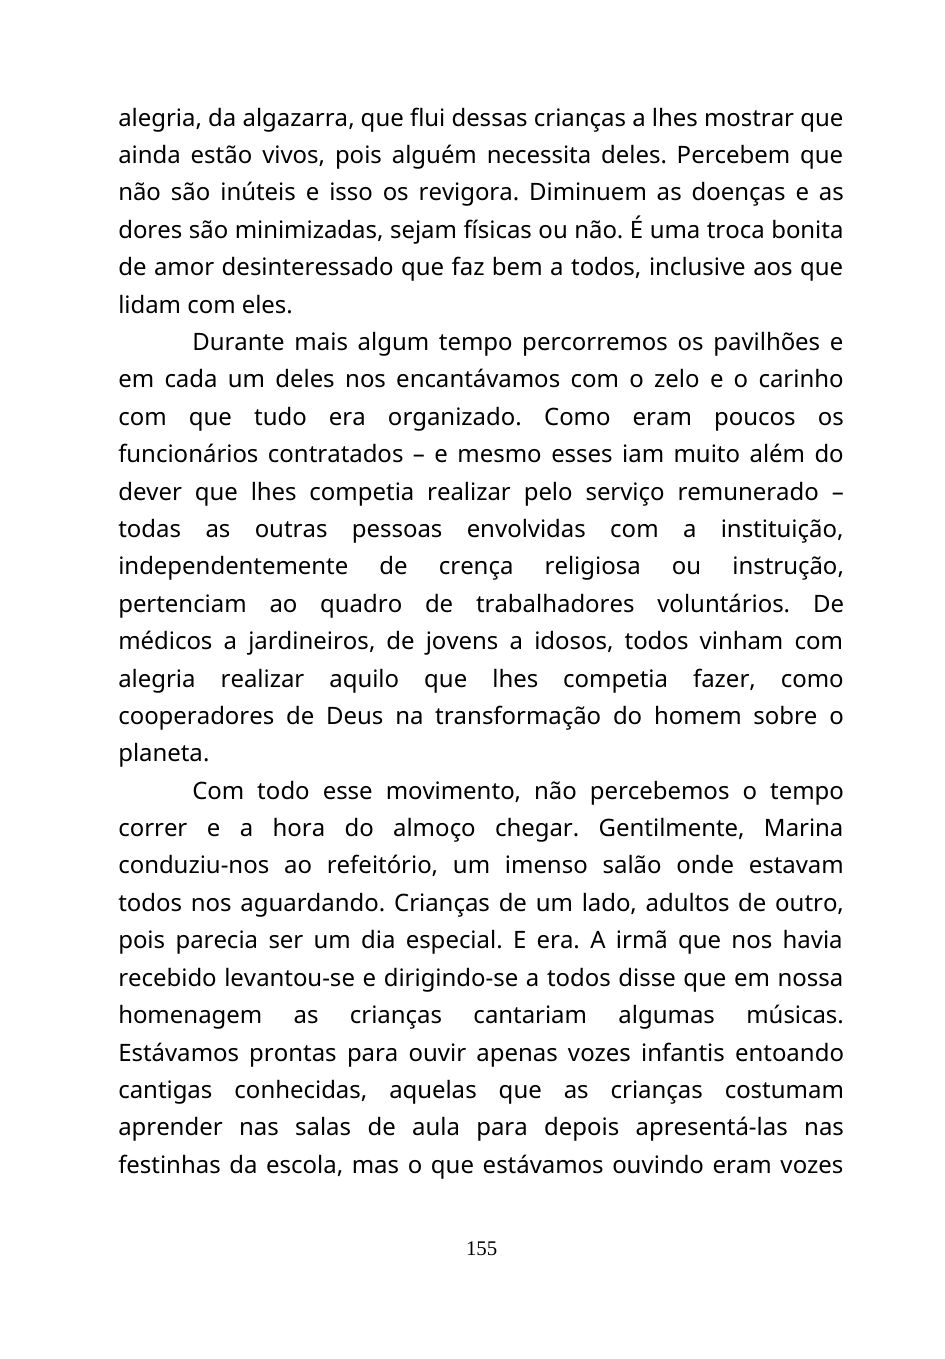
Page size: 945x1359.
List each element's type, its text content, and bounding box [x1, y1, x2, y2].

text Durante mais algum tempo percorremos os pavilhões e em cada um deles nos encantávamos com o zelo e o carinho com que tudo era organizado. Como eram poucos os funcionários contratados – e mesmo esses iam muito além do dever que lhes competia realizar pelo serviço remunerado – todas as outras pessoas envolvidas com a instituição, independentemente de crença religiosa ou instrução, pertenciam ao quadro de trabalhadores voluntários. De médicos a jardineiros, de jovens a idosos, todos vinham com alegria realizar aquilo que lhes competia fazer, como cooperadores de Deus na transformação do homem sobre o planeta. [118, 325, 844, 769]
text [118, 773, 844, 1180]
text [118, 100, 844, 320]
